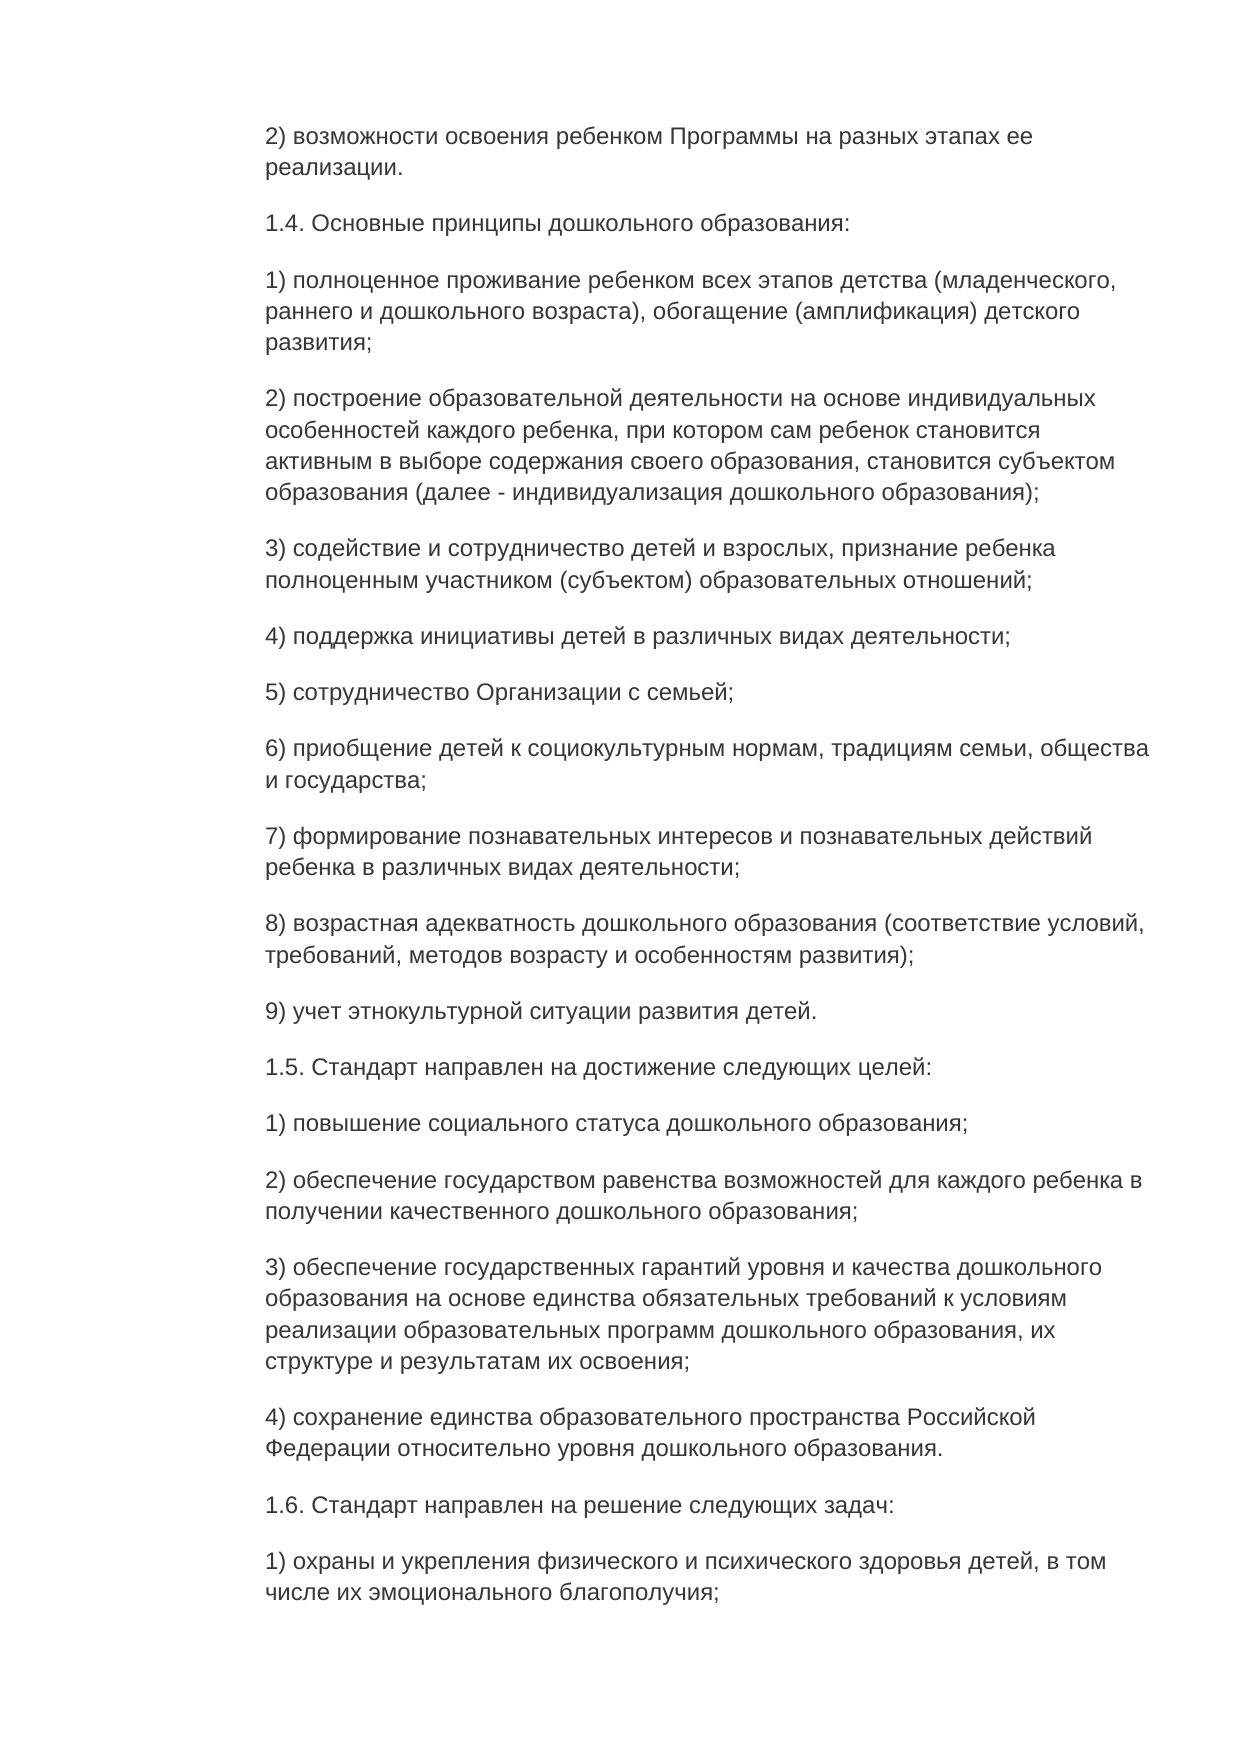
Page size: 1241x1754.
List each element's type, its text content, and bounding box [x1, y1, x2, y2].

text 5) сотрудничество Организации с семьей; [265, 674, 1152, 706]
text 9) учет этнокультурной ситуации развития детей. [265, 993, 1152, 1024]
text 8) возрастная адекватность дошкольного образования (соответствие условий, требований, методов возрасту и особенностям развития); [265, 906, 1152, 968]
text 3) обеспечение государственных гарантий уровня и качества дошкольного образования на основе единства обязательных требований к условиям реализации образовательных программ дошкольного образования, их структуре и результатам их освоения; [265, 1249, 1152, 1374]
text 1) повышение социального статуса дошкольного образования; [265, 1106, 1152, 1137]
text 1) охраны и укрепления физического и психического здоровья детей, в том числе их эмоционального благополучия; [265, 1543, 1152, 1606]
text 1) полноценное проживание ребенком всех этапов детства (младенческого, раннего и дошкольного возраста), обогащение (амплификация) детского развития; [265, 262, 1152, 356]
text 7) формирование познавательных интересов и познавательных действий ребенка в различных видах деятельности; [265, 818, 1152, 881]
text 6) приобщение детей к социокультурным нормам, традициям семьи, общества и государства; [265, 731, 1152, 793]
text 2) возможности освоения ребенком Программы на разных этапах ее реализации. [265, 118, 1152, 181]
text 1.5. Стандарт направлен на достижение следующих целей: [265, 1049, 1152, 1081]
text 4) сохранение единства образовательного пространства Российской Федерации относительно уровня дошкольного образования. [265, 1399, 1152, 1462]
text 3) содействие и сотрудничество детей и взрослых, признание ребенка полноценным участником (субъектом) образовательных отношений; [265, 531, 1152, 593]
text 2) построение образовательной деятельности на основе индивидуальных особенностей каждого ребенка, при котором сам ребенок становится активным в выборе содержания своего образования, становится субъектом образования (далее - индивидуализация дошкольного образования); [265, 381, 1152, 506]
text 1.4. Основные принципы дошкольного образования: [265, 206, 1152, 237]
text 1.6. Стандарт направлен на решение следующих задач: [265, 1487, 1152, 1518]
text 2) обеспечение государством равенства возможностей для каждого ребенка в получении качественного дошкольного образования; [265, 1162, 1152, 1224]
text 4) поддержка инициативы детей в различных видах деятельности; [265, 618, 1152, 649]
